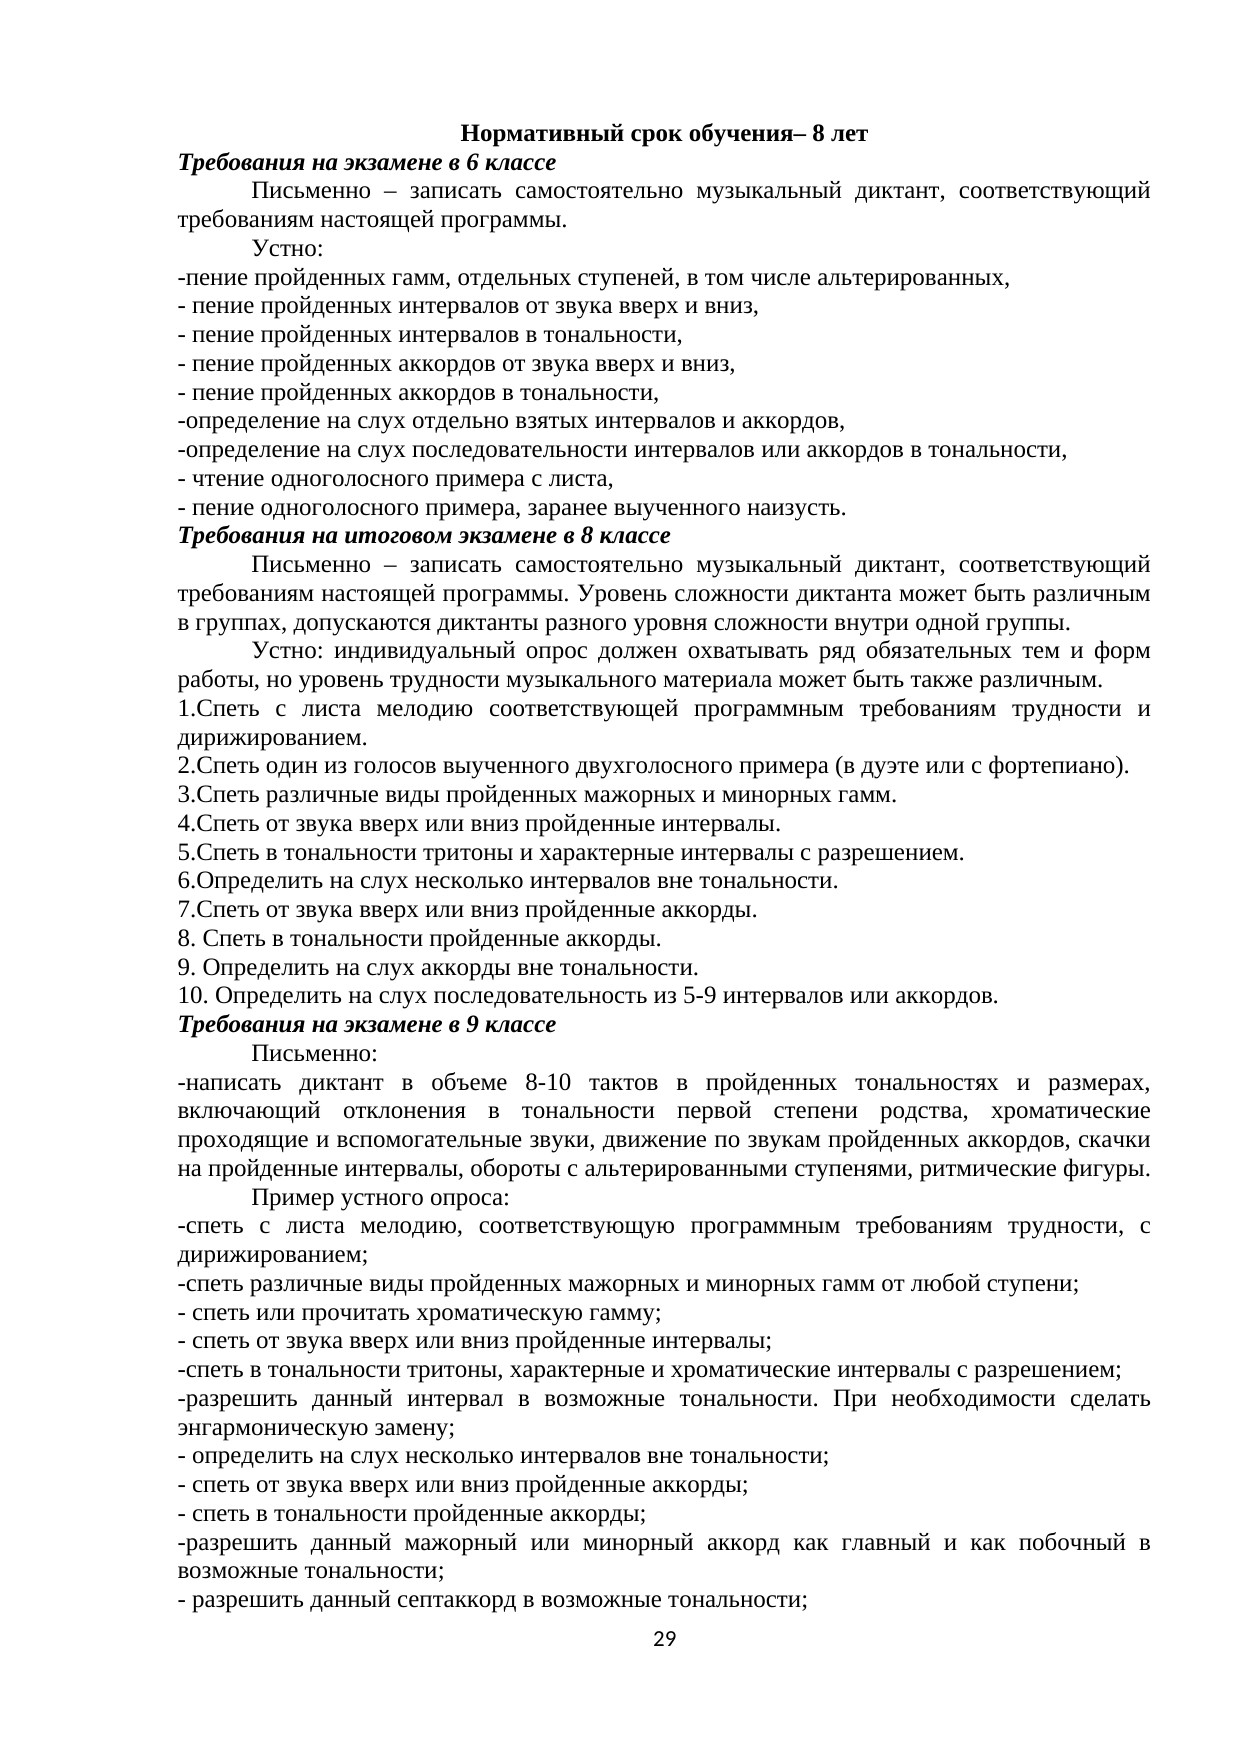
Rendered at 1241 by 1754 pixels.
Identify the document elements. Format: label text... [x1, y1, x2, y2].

text Письменно: [177, 1038, 1152, 1067]
text 6.Определить на слух несколько интервалов вне тональности. [177, 866, 1152, 894]
text -разрешить данный мажорный или минорный аккорд как главный и как побочный в возможные тональности; [177, 1527, 1152, 1584]
text Письменно – записать самостоятельно музыкальный диктант, соответствующий требованиям настоящей программы. [177, 176, 1152, 233]
text - пение пройденных аккордов в тональности, [177, 377, 1152, 406]
text Требования на экзамене в 9 классе [177, 1009, 1152, 1038]
text - спеть от звука вверх или вниз пройденные интервалы; [177, 1326, 1152, 1354]
text -определение на слух последовательности интервалов или аккордов в тональности, [177, 434, 1152, 463]
text Пример устного опроса: [177, 1182, 1152, 1211]
text - пение одноголосного примера, заранее выученного наизусть. [177, 492, 1152, 521]
text Нормативный срок обучения– 8 лет [177, 118, 1152, 147]
text - определить на слух несколько интервалов вне тональности; [177, 1441, 1152, 1469]
text 10. Определить на слух последовательность из 5-9 интервалов или аккордов. [177, 981, 1152, 1009]
text 5.Спеть в тональности тритоны и характерные интервалы с разрешением. [177, 837, 1152, 866]
text - пение пройденных интервалов в тональности, [177, 319, 1152, 348]
text -написать диктант в объеме 8-10 тактов в пройденных тональностях и размерах, включающий отклонения в тональности первой степени родства, хроматические проходящие и вспомогательные звуки, движение по звукам пройденных аккордов, скачки на пройденные интервалы, обороты с альтерированными ступенями, ритмические фигуры. [177, 1067, 1152, 1182]
text - пение пройденных интервалов от звука вверх и вниз, [177, 291, 1152, 319]
text Требования на итоговом экзамене в 8 классе [177, 521, 1152, 549]
text 2.Спеть один из голосов выученного двухголосного примера (в дуэте или с фортепиано). [177, 751, 1152, 779]
text - пение пройденных аккордов от звука вверх и вниз, [177, 348, 1152, 377]
text Устно: [177, 233, 1152, 262]
text 3.Спеть различные виды пройденных мажорных и минорных гамм. [177, 779, 1152, 808]
text 7.Спеть от звука вверх или вниз пройденные аккорды. [177, 894, 1152, 923]
text - чтение одноголосного примера с листа, [177, 463, 1152, 492]
text -спеть с листа мелодию, соответствующую программным требованиям трудности, с дирижированием; [177, 1211, 1152, 1268]
text -спеть различные виды пройденных мажорных и минорных гамм от любой ступени; [177, 1268, 1152, 1297]
text - спеть или прочитать хроматическую гамму; [177, 1297, 1152, 1326]
text -разрешить данный интервал в возможные тональности. При необходимости сделать энгармоническую замену; [177, 1383, 1152, 1441]
text 4.Спеть от звука вверх или вниз пройденные интервалы. [177, 808, 1152, 837]
text 9. Определить на слух аккорды вне тональности. [177, 952, 1152, 981]
text 1.Спеть с листа мелодию соответствующей программным требованиям трудности и дирижированием. [177, 693, 1152, 751]
text - спеть от звука вверх или вниз пройденные аккорды; [177, 1469, 1152, 1498]
text Письменно – записать самостоятельно музыкальный диктант, соответствующий требованиям настоящей программы. Уровень сложности диктанта может быть различным в группах, допускаются диктанты разного уровня сложности внутри одной группы. [177, 549, 1152, 636]
text Устно: индивидуальный опрос должен охватывать ряд обязательных тем и форм работы, но уровень трудности музыкального материала может быть также различным. [177, 636, 1152, 693]
text -определение на слух отдельно взятых интервалов и аккордов, [177, 406, 1152, 434]
text - разрешить данный септаккорд в возможные тональности; [177, 1584, 1152, 1613]
text -спеть в тональности тритоны, характерные и хроматические интервалы с разрешением; [177, 1354, 1152, 1383]
text Требования на экзамене в 6 классе [177, 147, 1152, 176]
text - спеть в тональности пройденные аккорды; [177, 1498, 1152, 1527]
text 8. Спеть в тональности пройденные аккорды. [177, 923, 1152, 952]
text -пение пройденных гамм, отдельных ступеней, в том числе альтерированных, [177, 262, 1152, 291]
